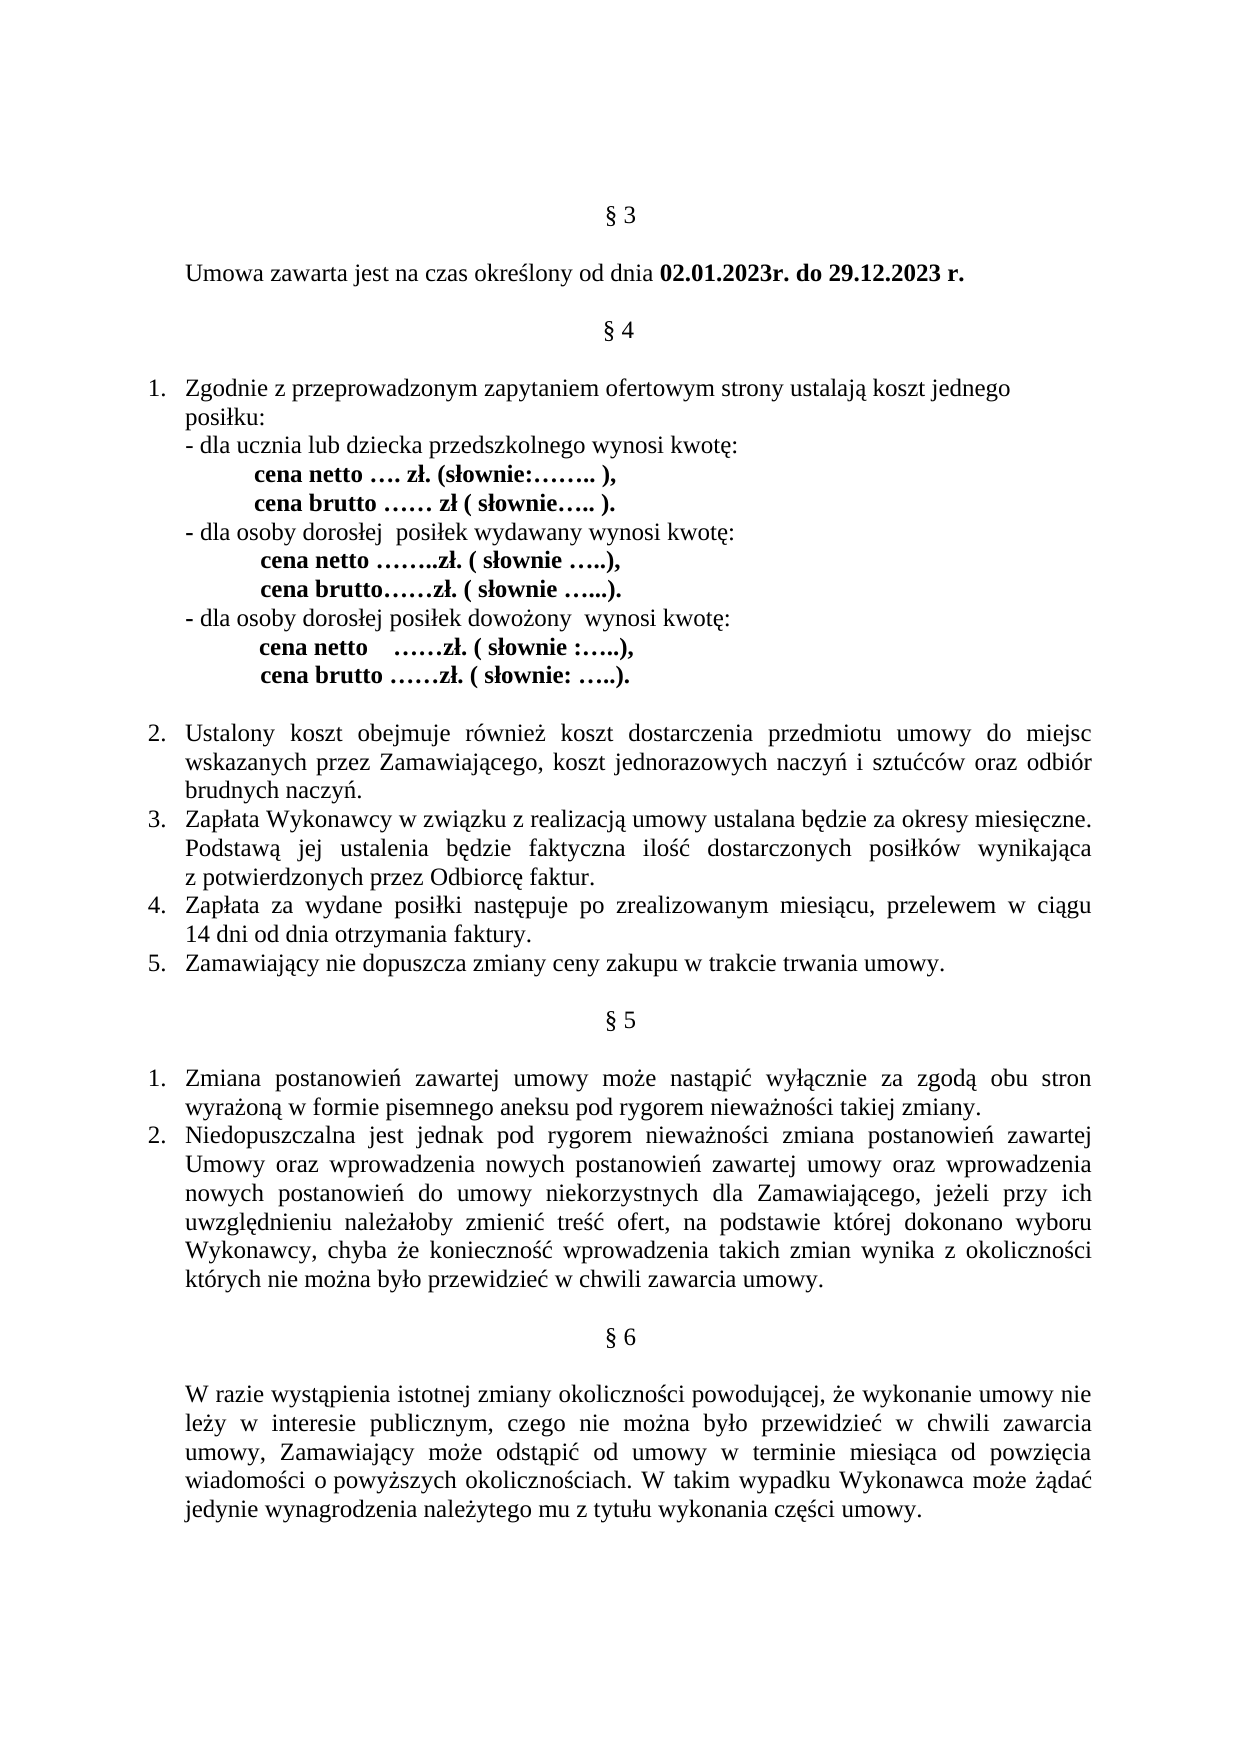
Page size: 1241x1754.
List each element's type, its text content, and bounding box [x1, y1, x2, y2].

text cena netto ……zł. ( słownie :…..), [185, 632, 1093, 660]
list Zapłata za wydane posiłki następuje po zrealizowanym miesiącu, przelewem w ciągu 14 dni od dnia otrzymania faktury. [148, 890, 1093, 948]
text cena netto …. zł. (słownie:…….. ), [185, 459, 1093, 488]
list Zapłata Wykonawcy w związku z realizacją umowy ustalana będzie za okresy miesięczne. Podstawą jej ustalenia będzie faktyczna ilość dostarczonych posiłków wynikająca z potwierdzonych przez Odbiorcę faktur. [148, 804, 1093, 890]
text - dla ucznia lub dziecka przedszkolnego wynosi kwotę: [185, 430, 1093, 459]
text 1. Zmiana postanowień zawartej umowy może nastąpić wyłącznie za zgodą obu stron wyrażoną w formie pisemnego aneksu pod rygorem nieważności takiej zmiany. [148, 1063, 1093, 1120]
text cena brutto……zł. ( słownie …...). [185, 574, 1093, 603]
text - dla osoby dorosłej posiłek dowożony wynosi kwotę: [185, 603, 1093, 632]
text § 3 [148, 200, 1093, 229]
list Zgodnie z przeprowadzonym zapytaniem ofertowym strony ustalają koszt jednego posiłku: [148, 373, 1093, 430]
text Umowa zawarta jest na czas określony od dnia 02.01.2023r. do 29.12.2023 r. [148, 258, 1093, 287]
text - dla osoby dorosłej posiłek wydawany wynosi kwotę: [185, 517, 1093, 545]
list Ustalony koszt obejmuje również koszt dostarczenia przedmiotu umowy do miejsc wskazanych przez Zamawiającego, koszt jednorazowych naczyń i sztućców oraz odbiór brudnych naczyń. [148, 718, 1093, 804]
text W razie wystąpienia istotnej zmiany okoliczności powodującej, że wykonanie umowy nie leży w interesie publicznym, czego nie można było przewidzieć w chwili zawarcia umowy, Zamawiający może odstąpić od umowy w terminie miesiąca od powzięcia wiadomości o powyższych okolicznościach. W takim wypadku Wykonawca może żądać jedynie wynagrodzenia należytego mu z tytułu wykonania części umowy. [148, 1379, 1093, 1523]
text § 5 [148, 1005, 1093, 1034]
text cena brutto ……zł. ( słownie: …..). [185, 660, 1093, 689]
text § 4 [185, 315, 1093, 344]
list Zamawiający nie dopuszcza zmiany ceny zakupu w trakcie trwania umowy. [148, 948, 1093, 977]
text cena netto ……..zł. ( słownie …..), [185, 545, 1093, 574]
text cena brutto …… zł ( słownie….. ). [185, 488, 1093, 517]
text § 6 [148, 1322, 1093, 1350]
text 2. Niedopuszczalna jest jednak pod rygorem nieważności zmiana postanowień zawartej Umowy oraz wprowadzenia nowych postanowień zawartej umowy oraz wprowadzenia nowych postanowień do umowy niekorzystnych dla Zamawiającego, jeżeli przy ich uwzględnieniu należałoby zmienić treść ofert, na podstawie której dokonano wyboru Wykonawcy, chyba że konieczność wprowadzenia takich zmian wynika z okoliczności których nie można było przewidzieć w chwili zawarcia umowy. [148, 1120, 1093, 1293]
